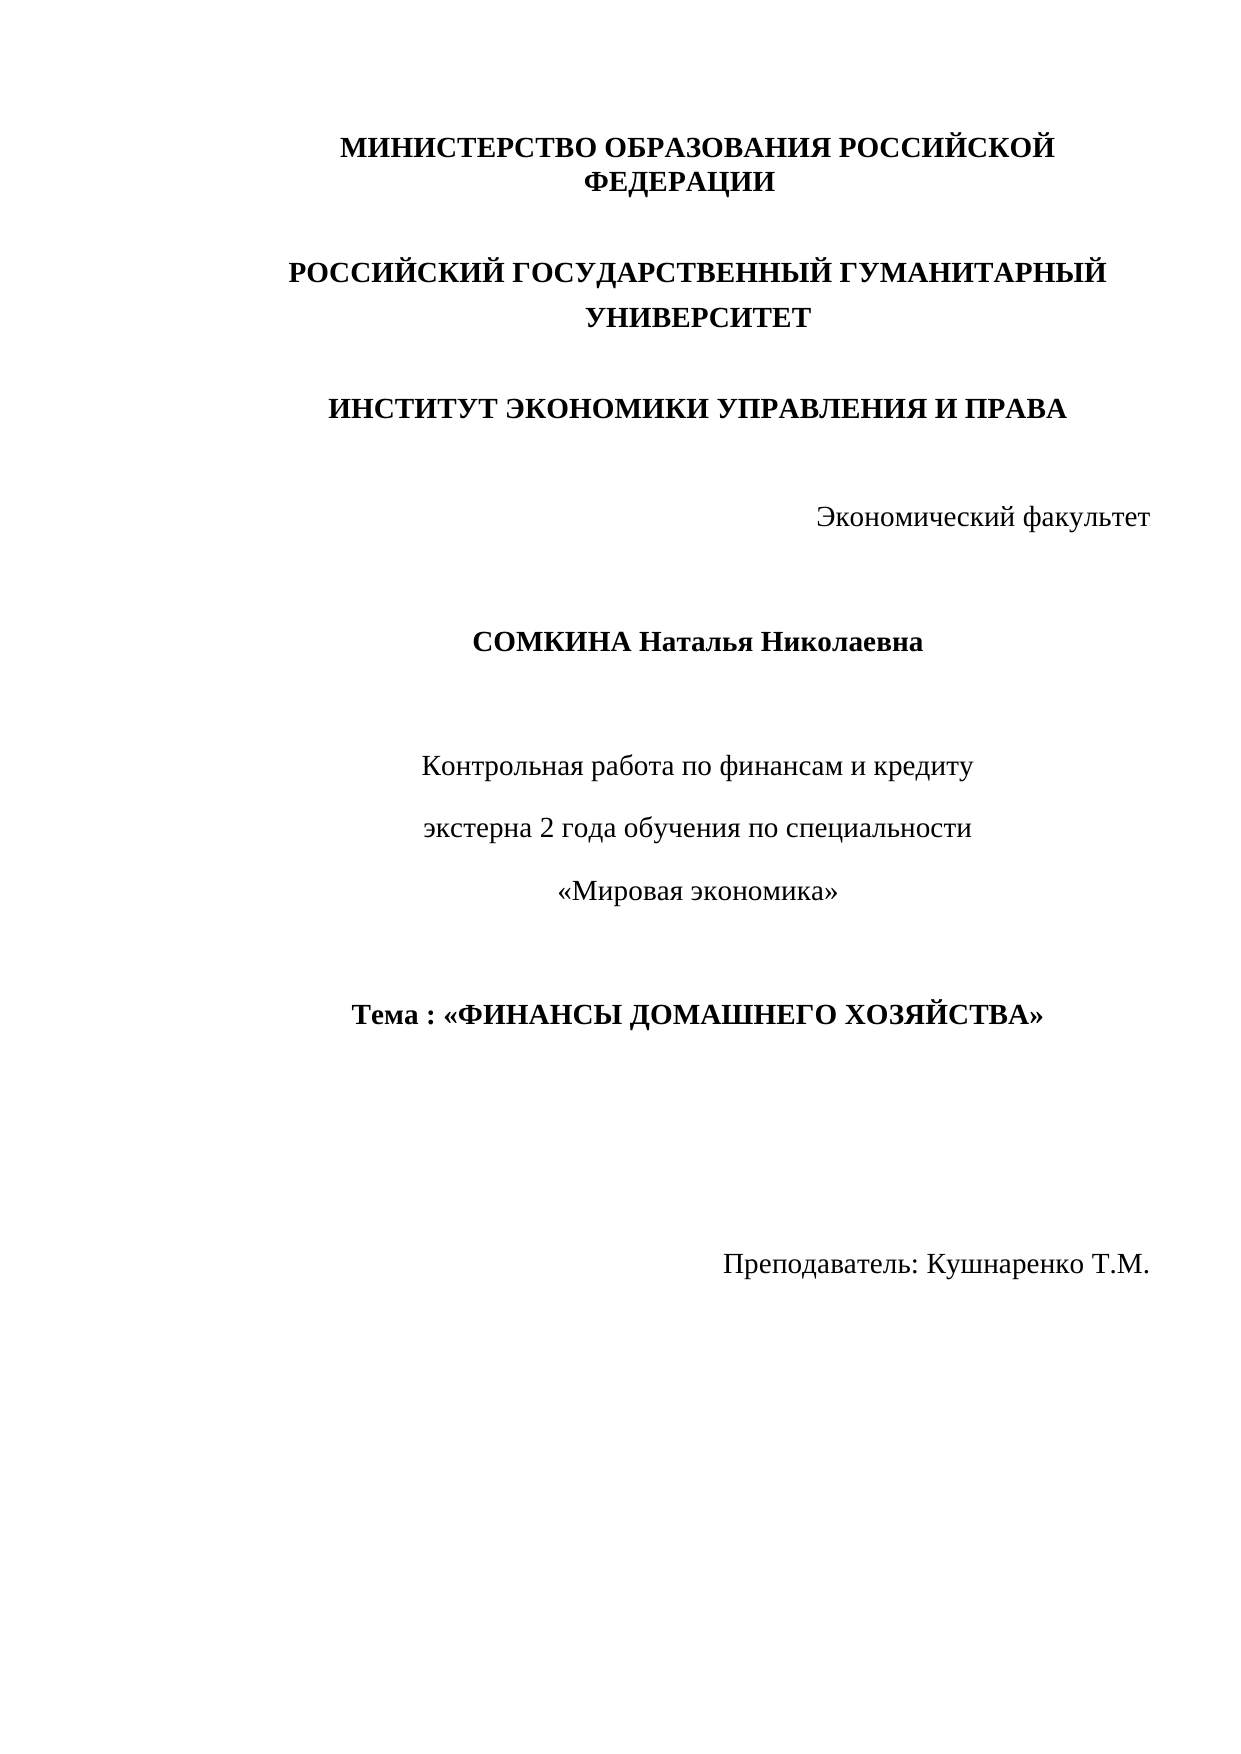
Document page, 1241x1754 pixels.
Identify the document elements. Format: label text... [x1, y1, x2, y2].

text экстерна 2 года обучения по специальности [208, 811, 1151, 844]
text ИНСТИТУТ ЭКОНОМИКИ УПРАВЛЕНИЯ И ПРАВА [208, 391, 1151, 425]
text «Мировая экономика» [208, 873, 1151, 906]
text Тема : «ФИНАНСЫ ДОМАШНЕГО ХОЗЯЙСТВА» [208, 997, 1151, 1031]
text Преподаватель: Кушнаренко Т.М. [208, 1247, 1151, 1280]
text Экономический факультет [208, 499, 1151, 533]
text Контрольная работа по финансам и кредиту [208, 748, 1151, 782]
text СОМКИНА Наталья Николаевна [208, 624, 1151, 657]
text МИНИСТЕРСТВО ОБРАЗОВАНИЯ РОССИЙСКОЙ ФЕДЕРАЦИИ [208, 130, 1151, 197]
text УНИВЕРСИТЕТ [208, 300, 1151, 334]
text РОССИЙСКИЙ ГОСУДАРСТВЕННЫЙ ГУМАНИТАРНЫЙ [208, 255, 1151, 288]
